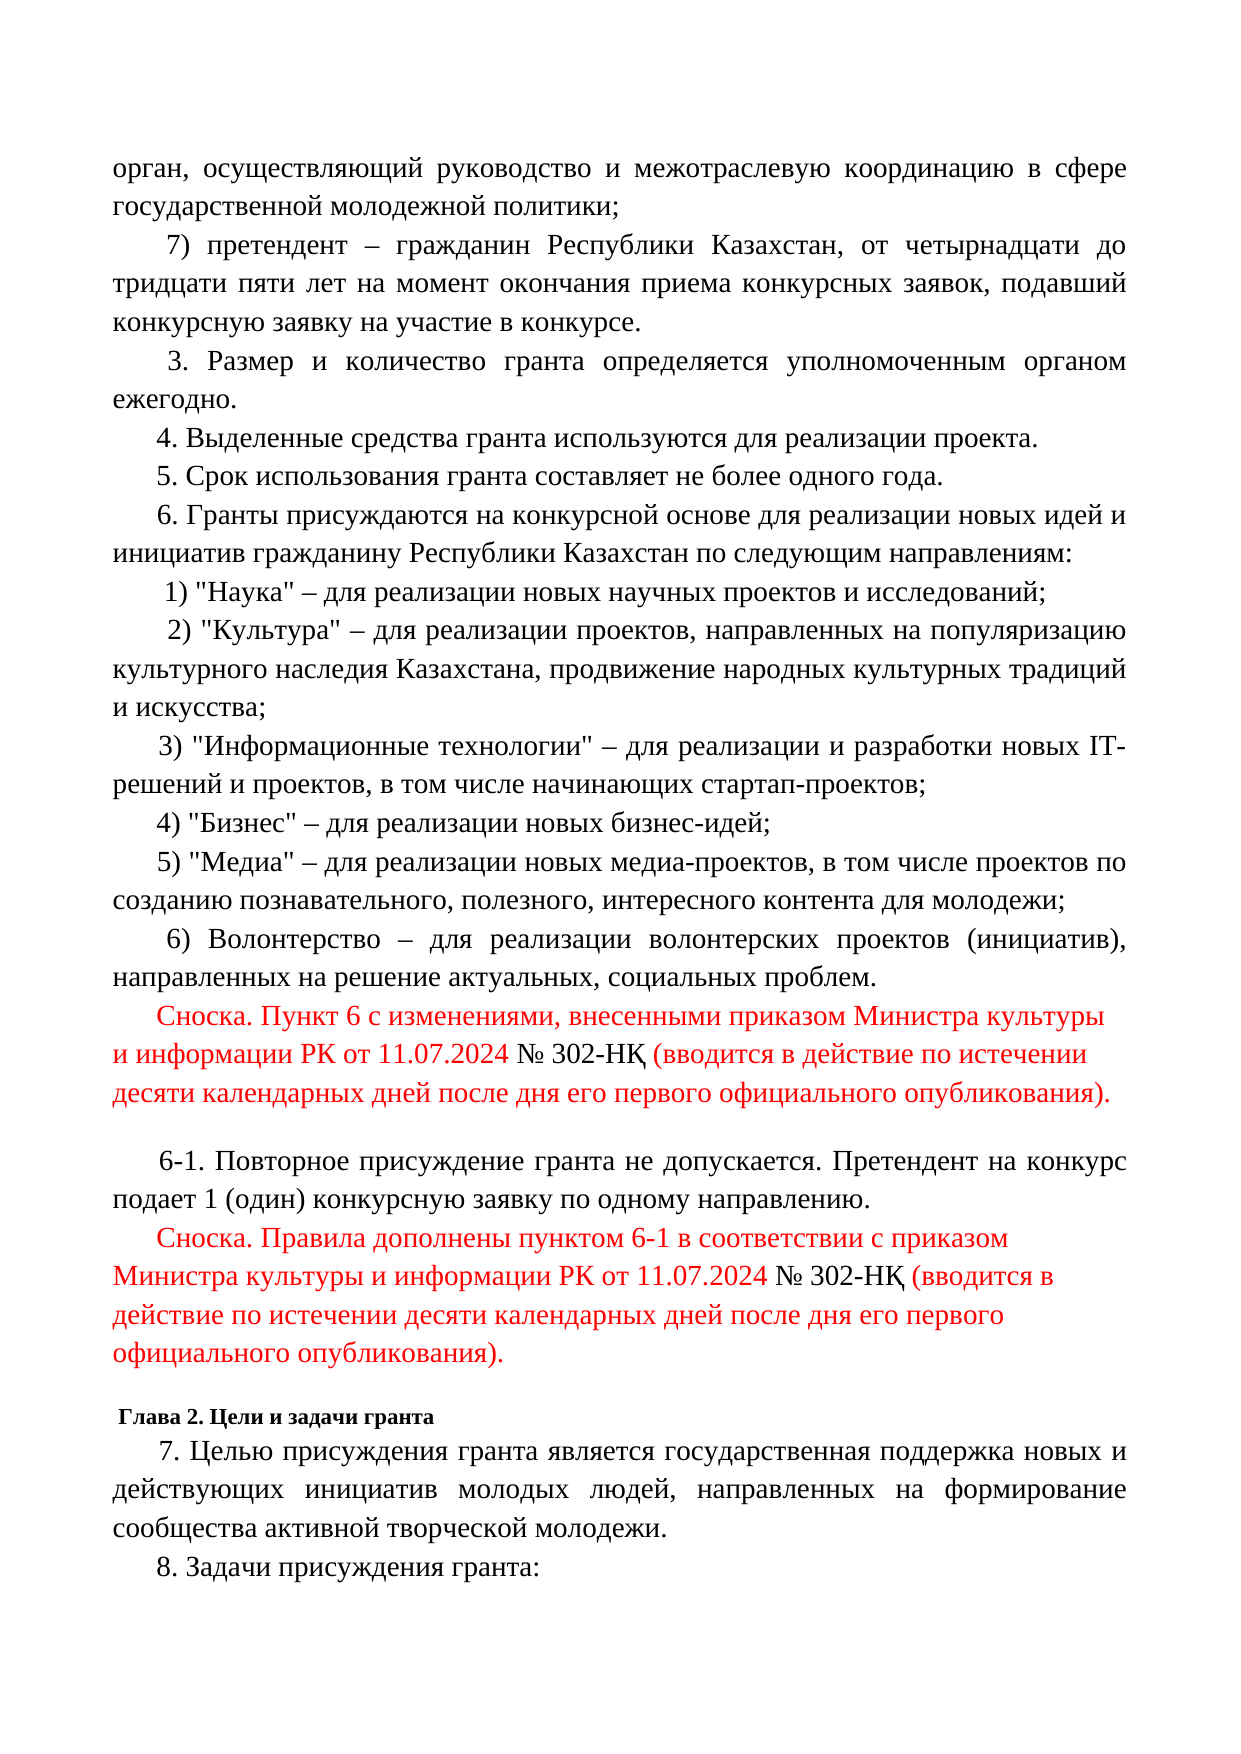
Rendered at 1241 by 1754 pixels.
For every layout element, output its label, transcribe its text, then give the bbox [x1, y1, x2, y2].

text 3) "Информационные технологии" – для реализации и разработки новых IT-решений и проектов, в том числе начинающих стартап-проектов; [112, 728, 1128, 800]
text 6. Гранты присуждаются на конкурсной основе для реализации новых идей и инициатив гражданину Республики Казахстан по следующим направлениям: [112, 497, 1128, 569]
text Глава 2. Цели и задачи гранта [112, 1403, 1128, 1429]
text 7. Целью присуждения гранта является государственная поддержка новых и действующих инициатив молодых людей, направленных на формирование сообщества активной творческой молодежи. [112, 1433, 1128, 1544]
text 8. Задачи присуждения гранта: [112, 1549, 1128, 1582]
text 3. Размер и количество гранта определяется уполномоченным органом ежегодно. [112, 343, 1128, 415]
text Сноска. Правила дополнены пунктом 6-1 в соответствии с приказом Министра культуры и информации РК от 11.07.2024 № 302-НҚ (вводится в действие по истечении десяти календарных дней после дня его первого официального опубликования). [112, 1220, 1128, 1399]
text 1) "Наука" – для реализации новых научных проектов и исследований; [112, 574, 1128, 607]
text 7) претендент – гражданин Республики Казахстан, от четырнадцати до тридцати пяти лет на момент окончания приема конкурсных заявок, подавший конкурсную заявку на участие в конкурсе. [112, 227, 1128, 338]
text 5. Срок использования гранта составляет не более одного года. [112, 458, 1128, 492]
text 6) Волонтерство – для реализации волонтерских проектов (инициатив), направленных на решение актуальных, социальных проблем. [112, 921, 1128, 993]
text Сноска. Пункт 6 с изменениями, внесенными приказом Министра культуры и информации РК от 11.07.2024 № 302-НҚ (вводится в действие по истечении десяти календарных дней после дня его первого официального опубликования). [112, 998, 1128, 1139]
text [112, 150, 1128, 222]
text 6-1. Повторное присуждение гранта не допускается. Претендент на конкурс подает 1 (один) конкурсную заявку по одному направлению. [112, 1143, 1128, 1215]
text 4. Выделенные средства гранта используются для реализации проекта. [112, 420, 1128, 453]
text 5) "Медиа" – для реализации новых медиа-проектов, в том числе проектов по созданию познавательного, полезного, интересного контента для молодежи; [112, 844, 1128, 916]
text 4) "Бизнес" – для реализации новых бизнес-идей; [112, 805, 1128, 839]
text 2) "Культура" – для реализации проектов, направленных на популяризацию культурного наследия Казахстана, продвижение народных культурных традиций и искусства; [112, 612, 1128, 723]
